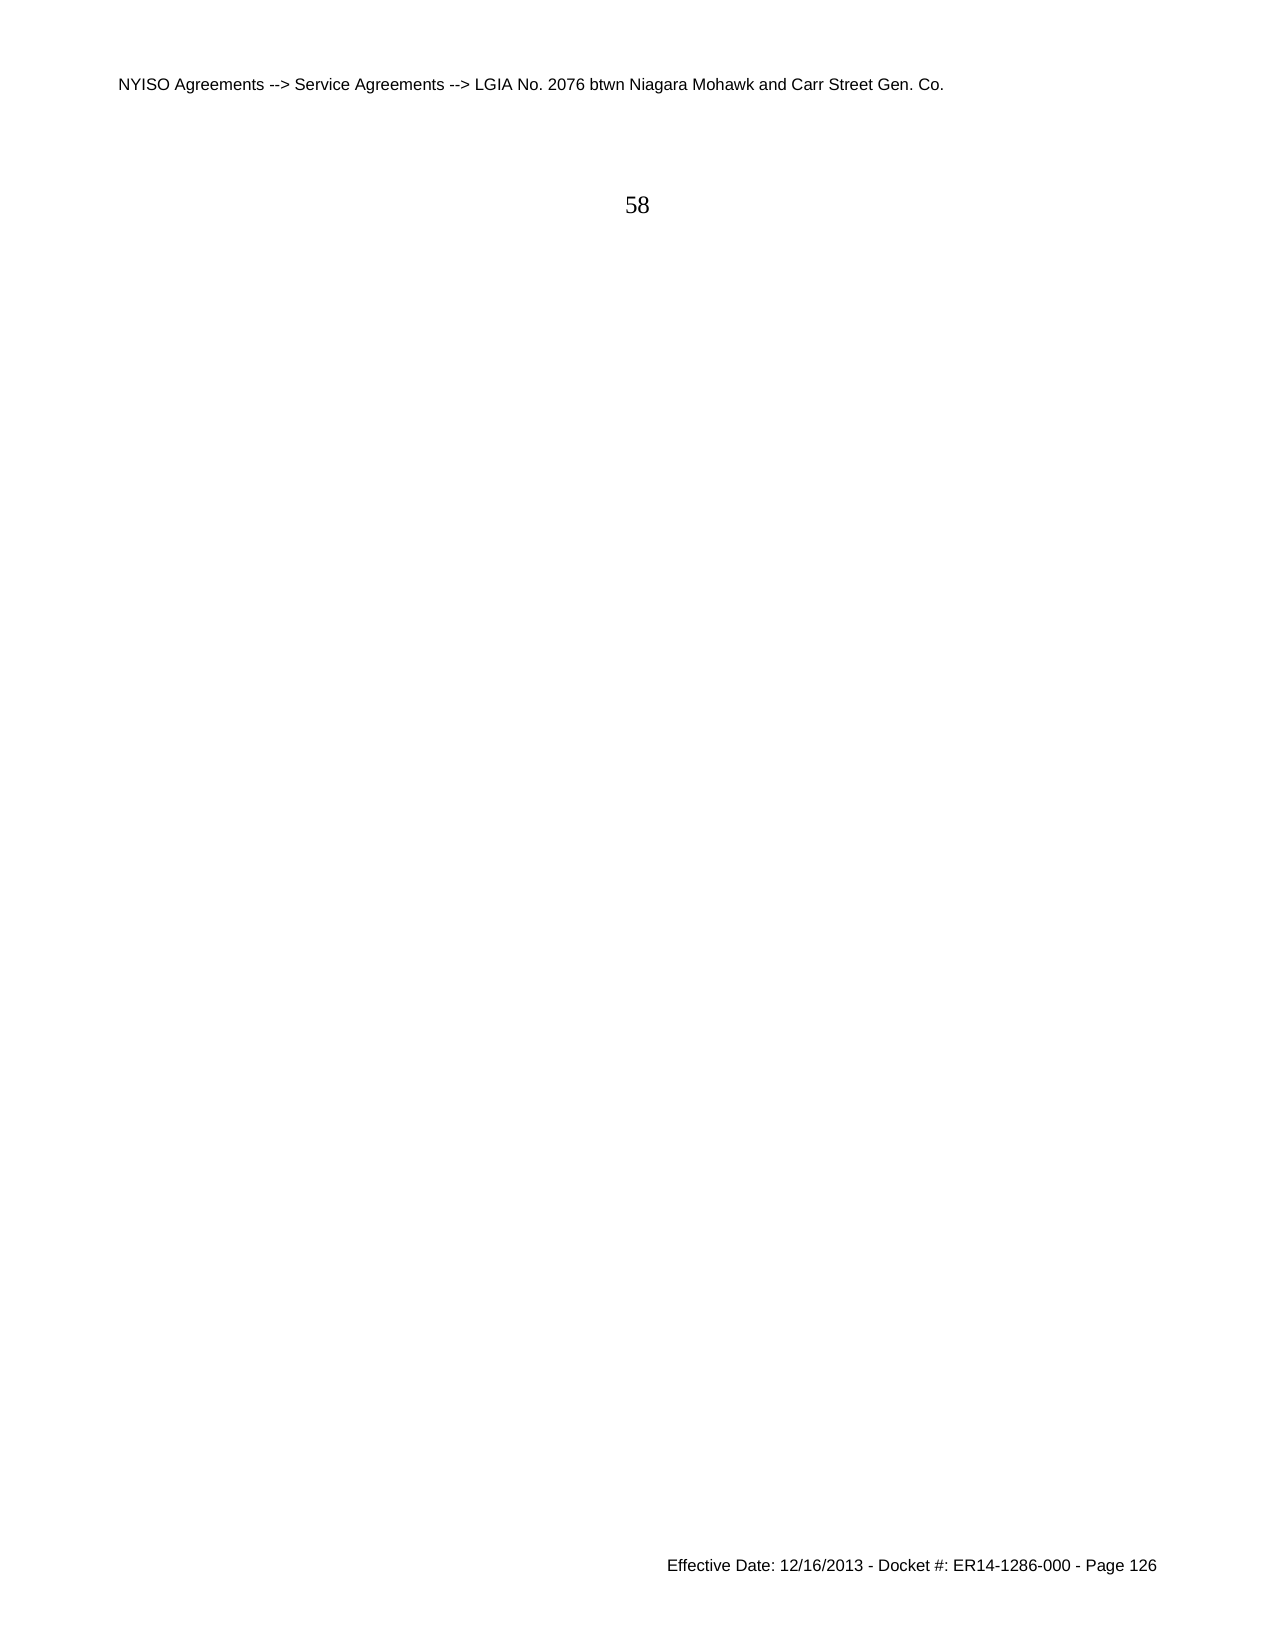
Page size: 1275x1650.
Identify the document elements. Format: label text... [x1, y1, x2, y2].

text 58 [625, 191, 1275, 219]
